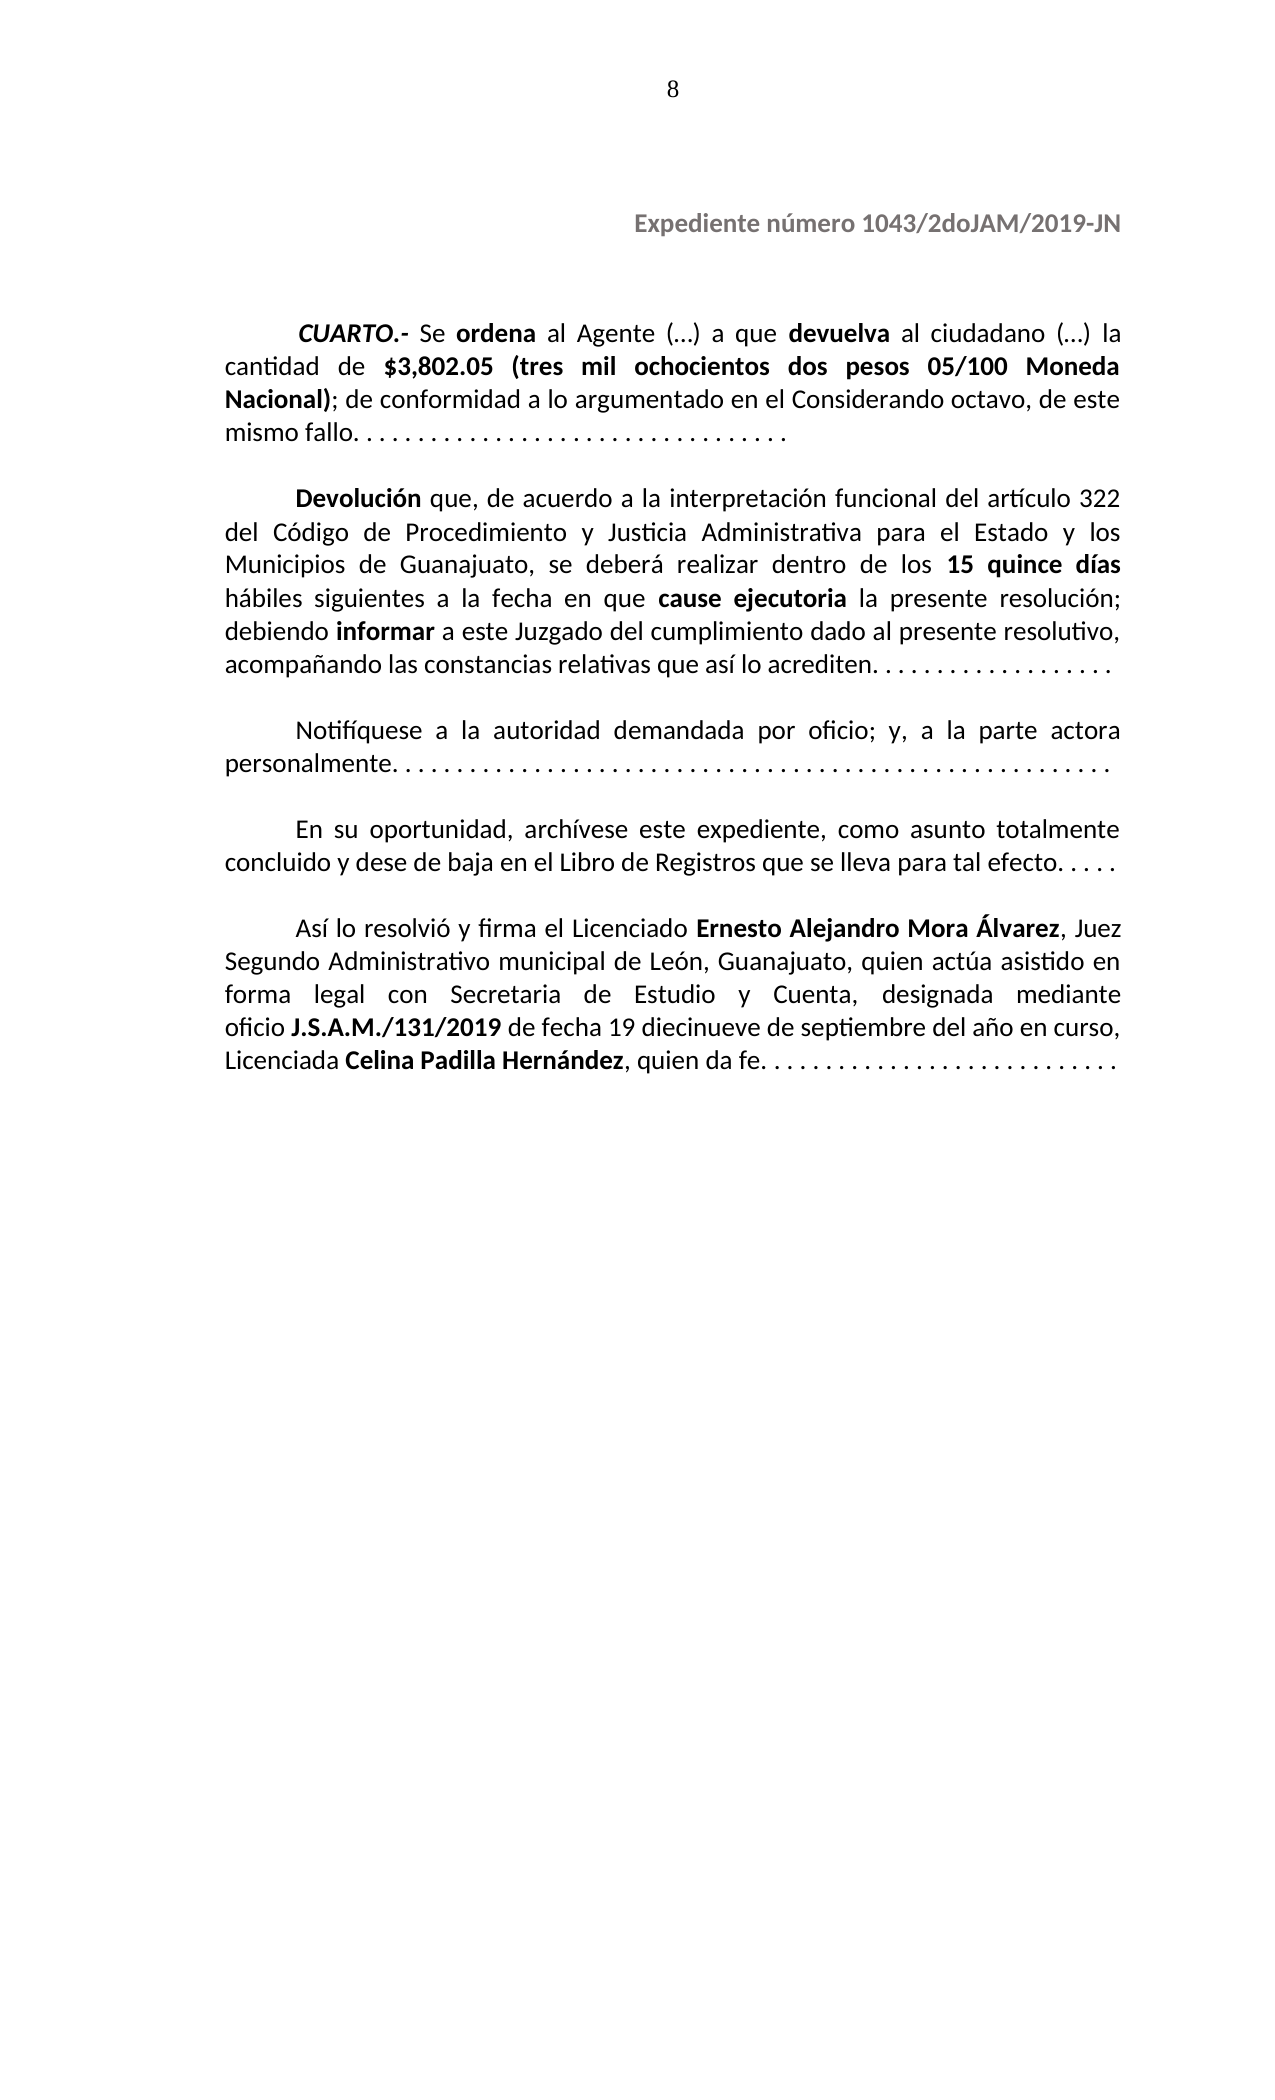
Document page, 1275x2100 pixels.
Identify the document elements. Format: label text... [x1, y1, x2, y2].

text Devolución que, de acuerdo a la interpretación funcional del artículo 322 del Código de Procedimiento y Justicia Administrativa para el Estado y los Municipios de Guanajuato, se deberá realizar dentro de los 15 quince días hábiles siguientes a la fecha en que cause ejecutoria la presente resolución; debiendo informar a este Juzgado del cumplimiento dado al presente resolutivo, acompañando las constancias relativas que así lo acrediten. . . . . . . . . . . . . . . . . . . [224, 482, 1121, 680]
text En su oportunidad, archívese este expediente, como asunto totalmente concluido y dese de baja en el Libro de Registros que se lleva para tal efecto. . . . . [224, 812, 1121, 878]
text Así lo resolvió y firma el Licenciado Ernesto Alejandro Mora Álvarez, Juez Segundo Administrativo municipal de León, Guanajuato, quien actúa asistido en forma legal con Secretaria de Estudio y Cuenta, designada mediante oficio J.S.A.M./131/2019 de fecha 19 diecinueve de septiembre del año en curso, Licenciada Celina Padilla Hernández, quien da fe. . . . . . . . . . . . . . . . . . . . . . . . . . . . [224, 911, 1121, 1076]
text Notifíquese a la autoridad demandada por oficio; y, a la parte actora personalmente. . . . . . . . . . . . . . . . . . . . . . . . . . . . . . . . . . . . . . . . . . . . . . . . . . . . . . . . [224, 713, 1121, 779]
text CUARTO.- Se ordena al Agente (…) a que devuelva al ciudadano (…) la cantidad de $3,802.05 (tres mil ochocientos dos pesos 05/100 Moneda Nacional); de conformidad a lo argumentado en el Considerando octavo, de este mismo fallo. . . . . . . . . . . . . . . . . . . . . . . . . . . . . . . . . . [224, 317, 1121, 449]
